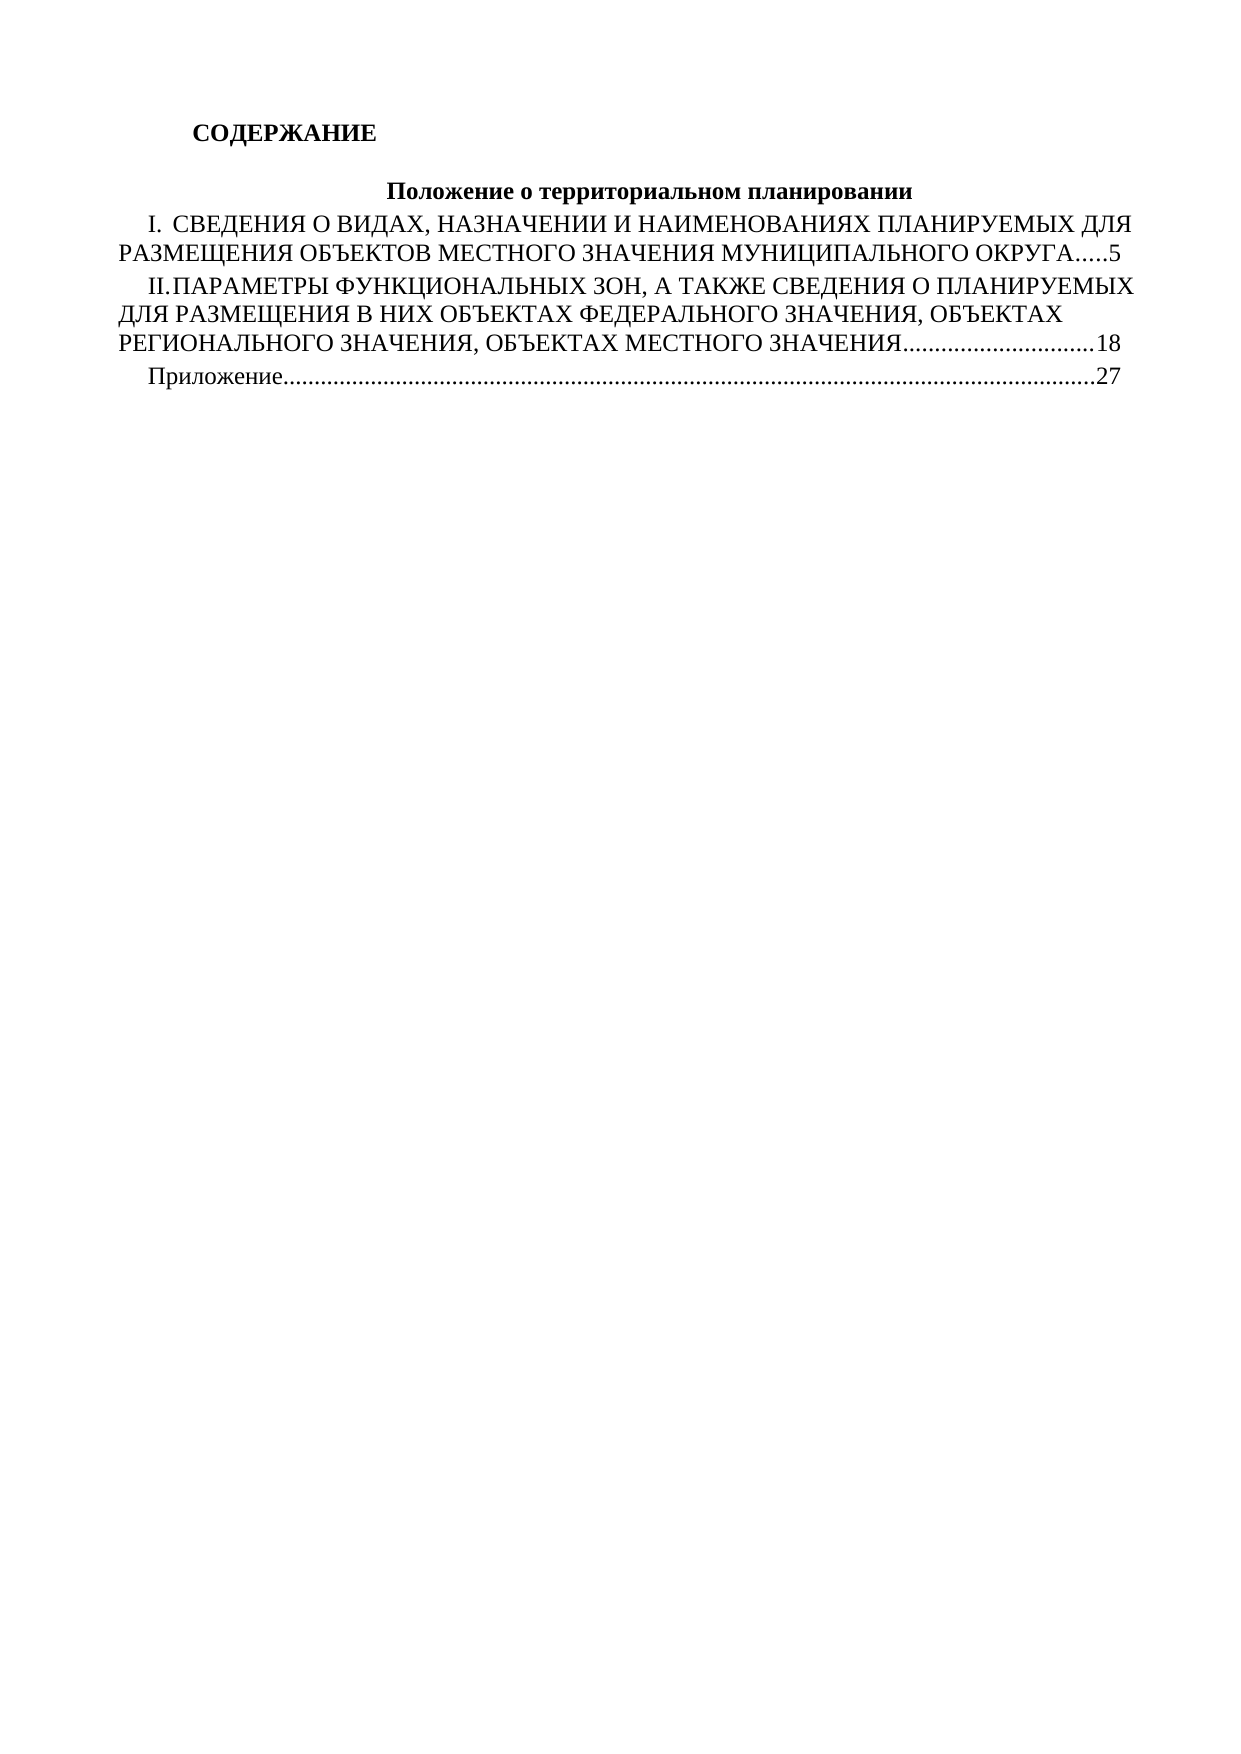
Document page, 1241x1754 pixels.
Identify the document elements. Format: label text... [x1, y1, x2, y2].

text I. СВЕДЕНИЯ О ВИДАХ, НАЗНАЧЕНИИ И НАИМЕНОВАНИЯХ ПЛАНИРУЕМЫХ ДЛЯ РАЗМЕЩЕНИЯ ОБЪЕКТОВ МЕСТНОГО ЗНАЧЕНИЯ МУНИЦИПАЛЬНОГО ОКРУГА 5 [118, 209, 1181, 267]
text Приложение 27 [118, 361, 1181, 390]
text СОДЕРЖАНИЕ [118, 118, 1181, 147]
text II. ПАРАМЕТРЫ ФУНКЦИОНАЛЬНЫХ ЗОН, А ТАКЖЕ СВЕДЕНИЯ О ПЛАНИРУЕМЫХ ДЛЯ РАЗМЕЩЕНИЯ В НИХ ОБЪЕКТАХ ФЕДЕРАЛЬНОГО ЗНАЧЕНИЯ, ОБЪЕКТАХ РЕГИОНАЛЬНОГО ЗНАЧЕНИЯ, ОБЪЕКТАХ МЕСТНОГО ЗНАЧЕНИЯ 18 [118, 271, 1181, 357]
text Положение о территориальном планировании [118, 176, 1181, 205]
